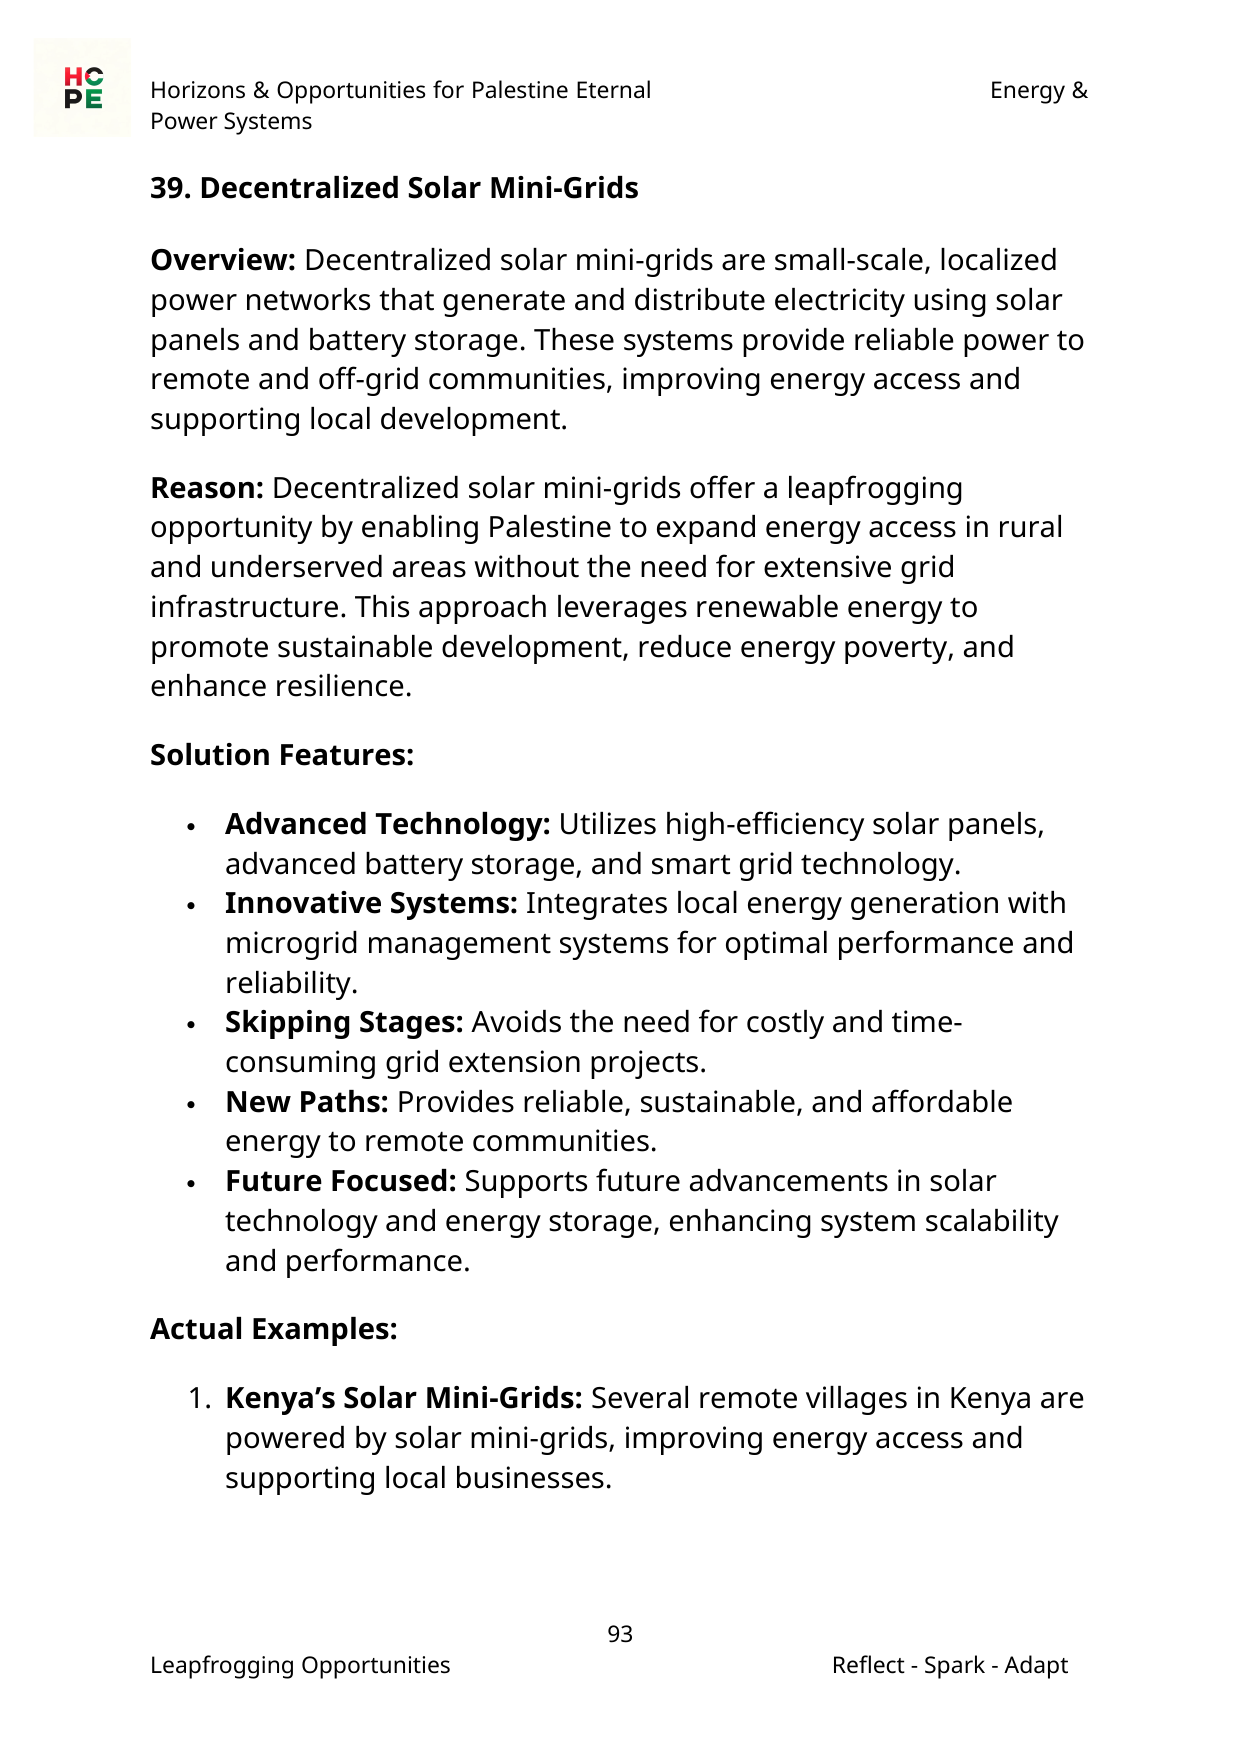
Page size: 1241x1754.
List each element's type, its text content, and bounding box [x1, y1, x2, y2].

picture [33, 38, 132, 137]
text Overview: Decentralized solar mini-grids are small-scale, localized power networks that generate and distribute electricity using solar panels and battery storage. These systems provide reliable power to remote and off-grid communities, improving energy access and supporting local development. [150, 239, 1090, 438]
text Solution Features: [150, 734, 1090, 774]
list Skipping Stages: Avoids the need for costly and time-consuming grid extension projects. [187, 1002, 1090, 1081]
list Advanced Technology: Utilizes high-efficiency solar panels, advanced battery storage, and smart grid technology. [187, 803, 1090, 883]
list New Paths: Provides reliable, sustainable, and affordable energy to remote communities. [187, 1081, 1090, 1160]
list Innovative Systems: Integrates local energy generation with microgrid management systems for optimal performance and reliability. [187, 883, 1090, 1002]
text Reason: Decentralized solar mini-grids offer a leapfrogging opportunity by enabling Palestine to expand energy access in rural and underserved areas without the need for extensive grid infrastructure. This approach leverages renewable energy to promote sustainable development, reduce energy poverty, and enhance resilience. [150, 467, 1090, 705]
subtitle 39. Decentralized Solar Mini-Grids [150, 167, 1090, 207]
text Actual Examples: [150, 1309, 1090, 1348]
list Future Focused: Supports future advancements in solar technology and energy storage, enhancing system scalability and performance. [187, 1160, 1090, 1279]
list Kenya’s Solar Mini-Grids: Several remote villages in Kenya are powered by solar mini-grids, improving energy access and supporting local businesses. [187, 1377, 1090, 1497]
